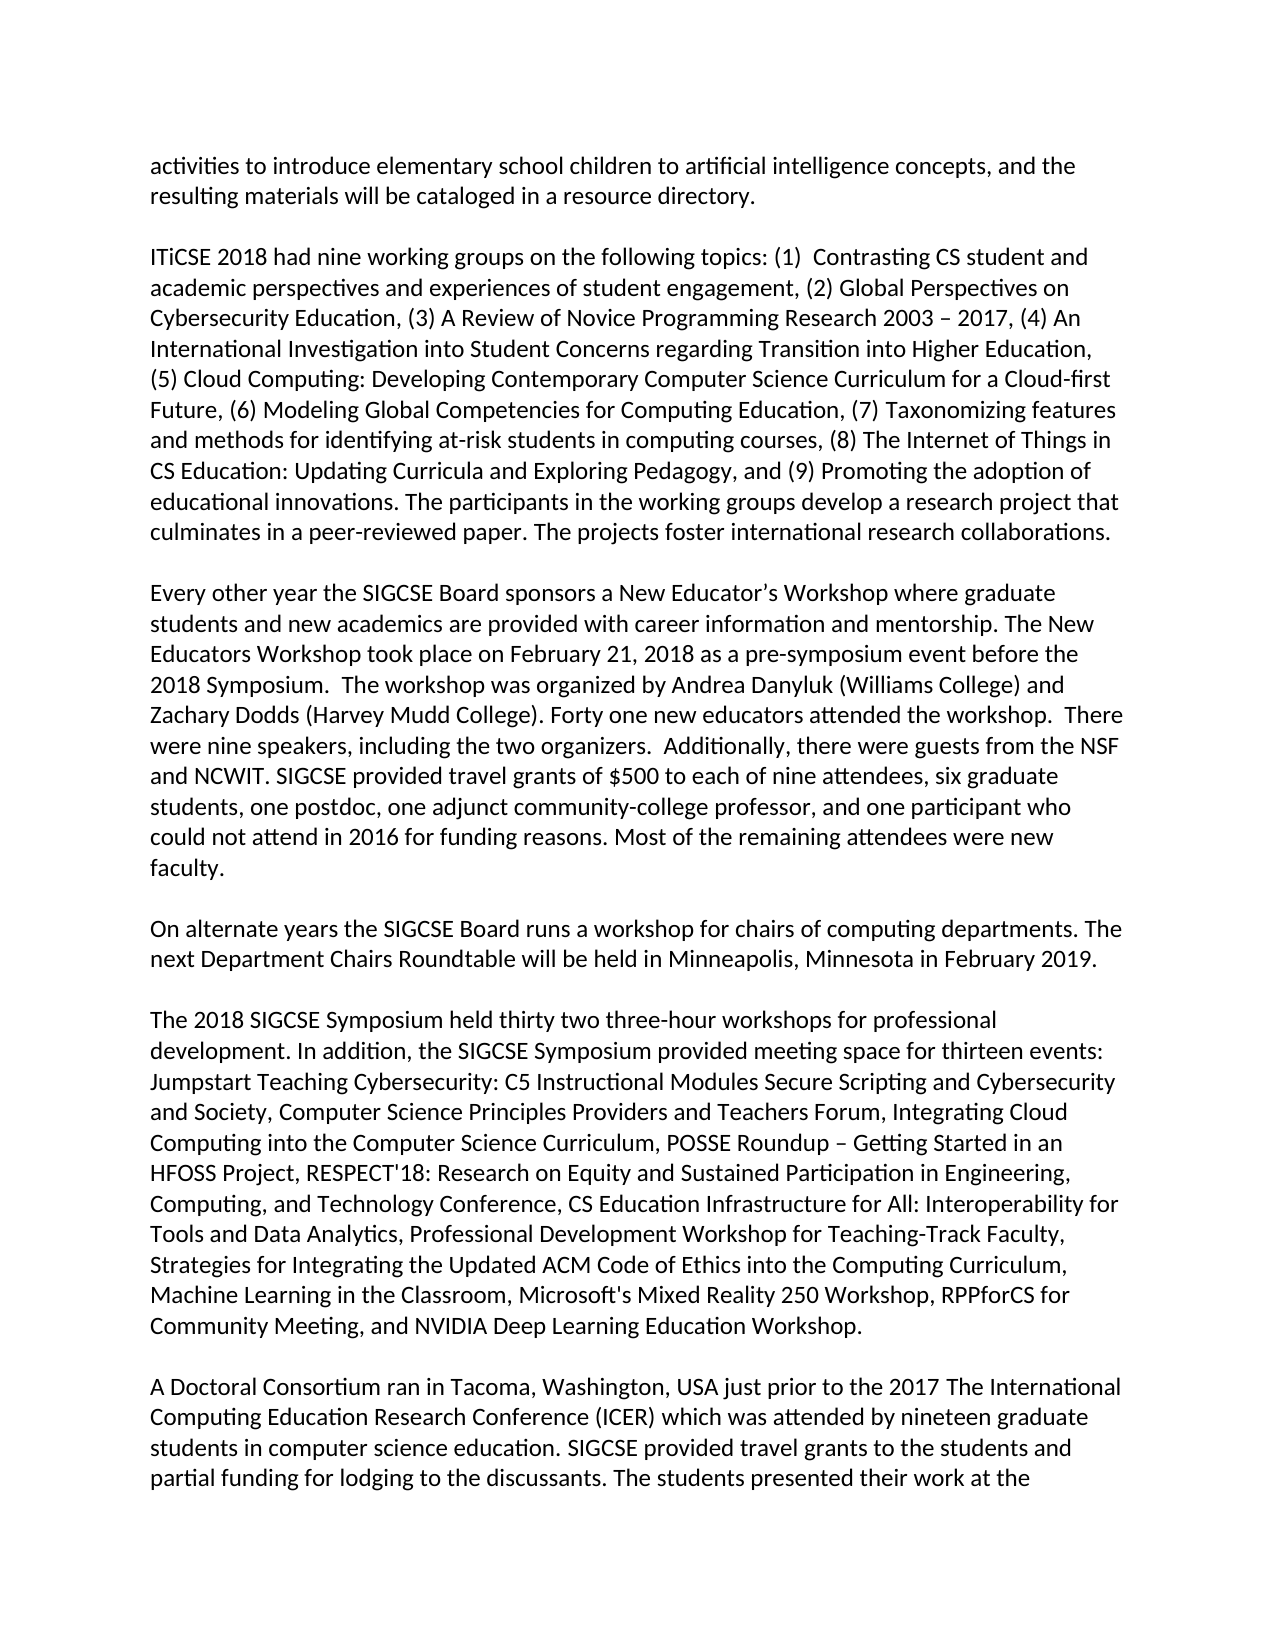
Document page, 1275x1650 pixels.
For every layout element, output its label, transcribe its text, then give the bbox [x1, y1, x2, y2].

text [150, 1371, 1125, 1493]
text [150, 150, 1125, 211]
text The 2018 SIGCSE Symposium held thirty two three-hour workshops for professional development. In addition, the SIGCSE Symposium provided meeting space for thirteen events: Jumpstart Teaching Cybersecurity: C5 Instructional Modules Secure Scripting and Cybersecurity and Society, Computer Science Principles Providers and Teachers Forum, Integrating Cloud Computing into the Computer Science Curriculum, POSSE Roundup – Getting Started in an HFOSS Project, RESPECT'18: Research on Equity and Sustained Participation in Engineering, Computing, and Technology Conference, CS Education Infrastructure for All: Interoperability for Tools and Data Analytics, Professional Development Workshop for Teaching-Track Faculty, Strategies for Integrating the Updated ACM Code of Ethics into the Computing Curriculum, Machine Learning in the Classroom, Microsoft's Mixed Reality 250 Workshop, RPPforCS for Community Meeting, and NVIDIA Deep Learning Education Workshop. [150, 1004, 1125, 1340]
text ITiCSE 2018 had nine working groups on the following topics: (1) Contrasting CS student and academic perspectives and experiences of student engagement, (2) Global Perspectives on Cybersecurity Education, (3) A Review of Novice Programming Research 2003 – 2017, (4) An International Investigation into Student Concerns regarding Transition into Higher Education, (5) Cloud Computing: Developing Contemporary Computer Science Curriculum for a Cloud-first Future, (6) Modeling Global Competencies for Computing Education, (7) Taxonomizing features and methods for identifying at-risk students in computing courses, (8) The Internet of Things in CS Education: Updating Curricula and Exploring Pedagogy, and (9) Promoting the adoption of educational innovations. The participants in the working groups develop a research project that culminates in a peer-reviewed paper. The projects foster international research collaborations. [150, 242, 1125, 547]
text Every other year the SIGCSE Board sponsors a New Educator’s Workshop where graduate students and new academics are provided with career information and mentorship. The New Educators Workshop took place on February 21, 2018 as a pre-symposium event before the 2018 Symposium. The workshop was organized by Andrea Danyluk (Williams College) and Zachary Dodds (Harvey Mudd College). Forty one new educators attended the workshop. There were nine speakers, including the two organizers. Additionally, there were guests from the NSF and NCWIT. SIGCSE provided travel grants of $500 to each of nine attendees, six graduate students, one postdoc, one adjunct community-college professor, and one participant who could not attend in 2016 for funding reasons. Most of the remaining attendees were new faculty. [150, 577, 1125, 882]
text On alternate years the SIGCSE Board runs a workshop for chairs of computing departments. The next Department Chairs Roundtable will be held in Minneapolis, Minnesota in February 2019. [150, 913, 1125, 974]
